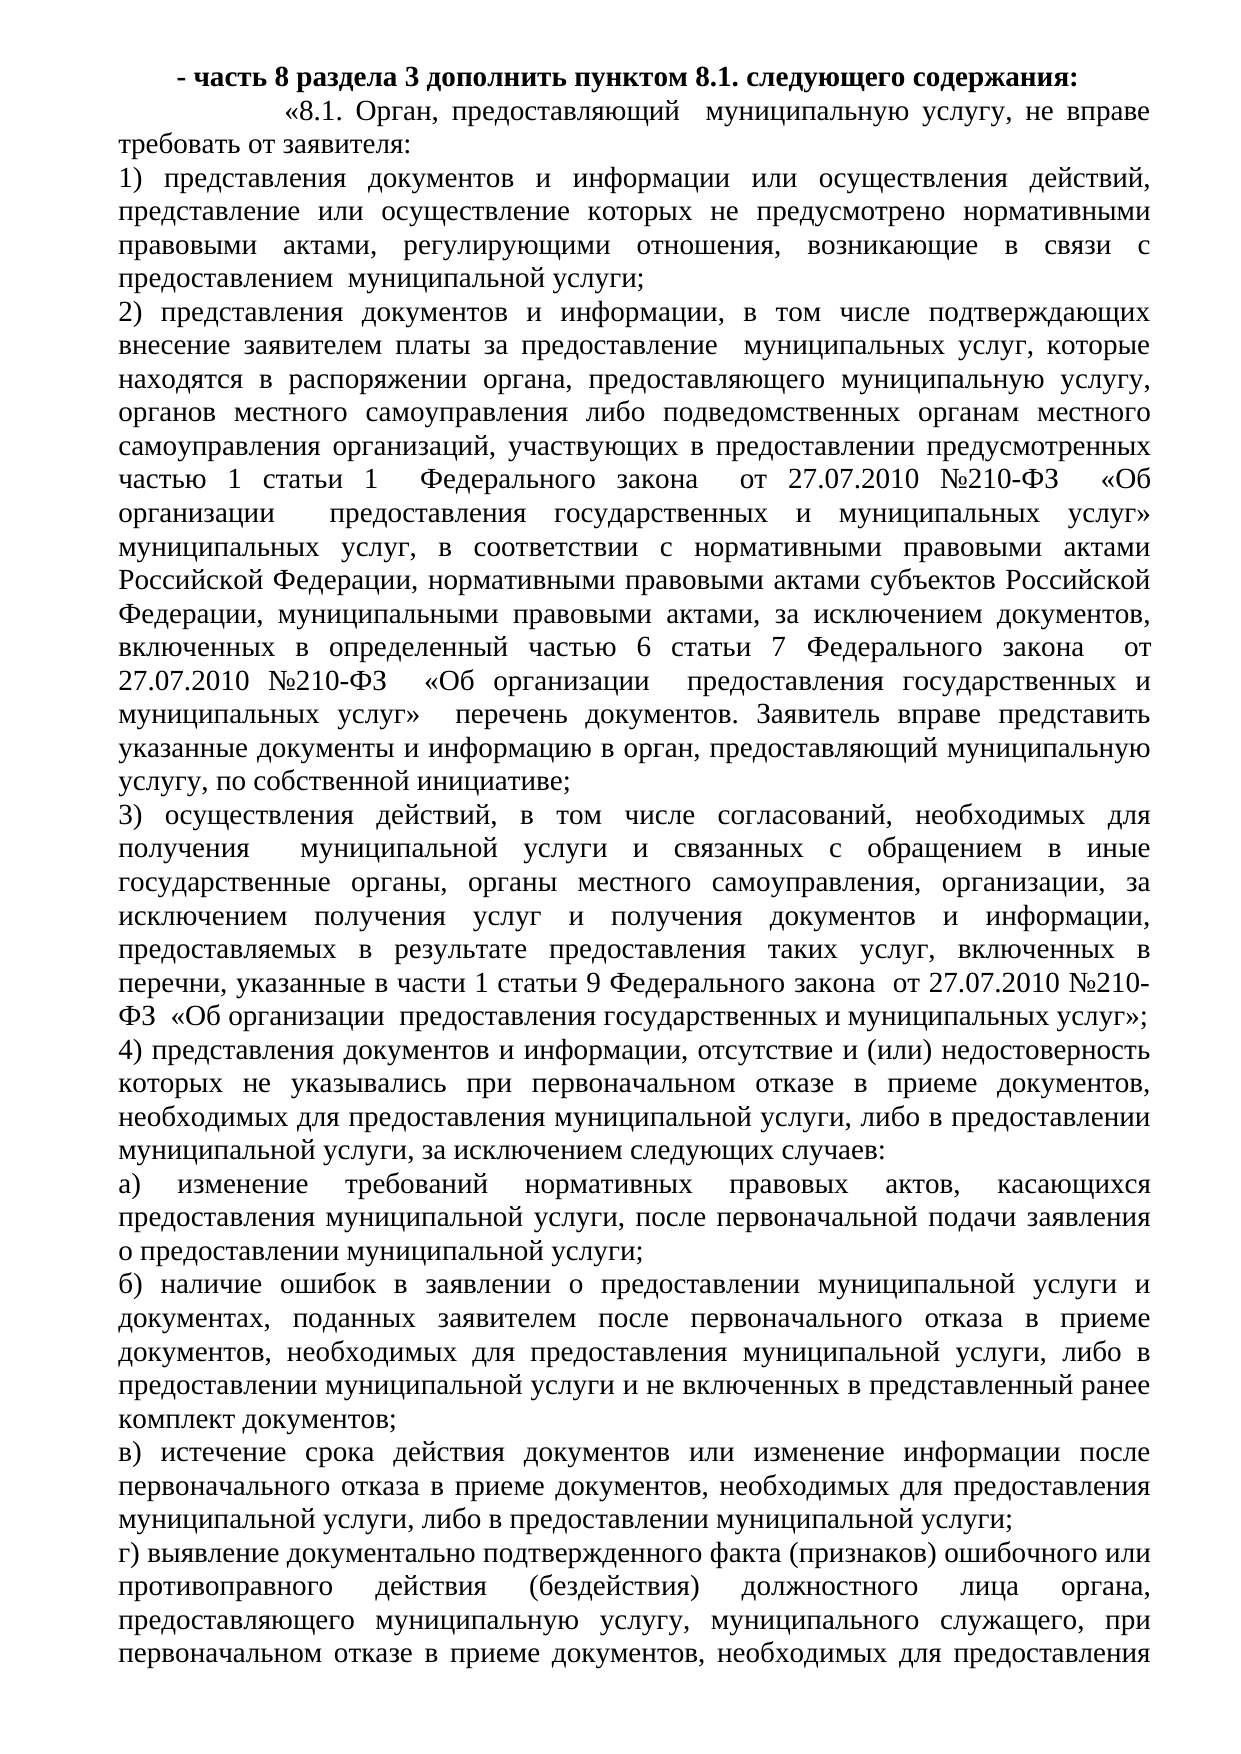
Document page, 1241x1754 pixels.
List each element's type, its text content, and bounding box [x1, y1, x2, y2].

text 3) осуществления действий, в том числе согласований, необходимых для получения муниципальной услуги и связанных с обращением в иные государственные органы, органы местного самоуправления, организации, за исключением получения услуг и получения документов и информации, предоставляемых в результате предоставления таких услуг, включенных в перечни, указанные в части 1 статьи 9 Федерального закона от 27.07.2010 №210-ФЗ «Об организации предоставления государственных и муниципальных услуг»; [118, 797, 1152, 1032]
text «8.1. Орган, предоставляющий муниципальную услугу, не вправе требовать от заявителя: [118, 93, 1152, 160]
text 2) представления документов и информации, в том числе подтверждающих внесение заявителем платы за предоставление муниципальных услуг, которые находятся в распоряжении органа, предоставляющего муниципальную услугу, органов местного самоуправления либо подведомственных органам местного самоуправления организаций, участвующих в предоставлении предусмотренных частью 1 статьи 1 Федерального закона от 27.07.2010 №210-ФЗ «Об организации предоставления государственных и муниципальных услуг» муниципальных услуг, в соответствии с нормативными правовыми актами Российской Федерации, нормативными правовыми актами субъектов Российской Федерации, муниципальными правовыми актами, за исключением документов, включенных в определенный частью 6 статьи 7 Федерального закона от 27.07.2010 №210-ФЗ «Об организации предоставления государственных и муниципальных услуг» перечень документов. Заявитель вправе представить указанные документы и информацию в орган, предоставляющий муниципальную услугу, по собственной инициативе; [118, 294, 1152, 797]
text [118, 1535, 1152, 1669]
text б) наличие ошибок в заявлении о предоставлении муниципальной услуги и документах, поданных заявителем после первоначального отказа в приеме документов, необходимых для предоставления муниципальной услуги, либо в предоставлении муниципальной услуги и не включенных в представленный ранее комплект документов; [118, 1267, 1152, 1434]
text 1) представления документов и информации или осуществления действий, представление или осуществление которых не предусмотрено нормативными правовыми актами, регулирующими отношения, возникающие в связи с предоставлением муниципальной услуги; [118, 160, 1152, 294]
text а) изменение требований нормативных правовых актов, касающихся предоставления муниципальной услуги, после первоначальной подачи заявления о предоставлении муниципальной услуги; [118, 1166, 1152, 1267]
text 4) представления документов и информации, отсутствие и (или) недостоверность которых не указывались при первоначальном отказе в приеме документов, необходимых для предоставления муниципальной услуги, либо в предоставлении муниципальной услуги, за исключением следующих случаев: [118, 1032, 1152, 1166]
text в) истечение срока действия документов или изменение информации после первоначального отказа в приеме документов, необходимых для предоставления муниципальной услуги, либо в предоставлении муниципальной услуги; [118, 1434, 1152, 1535]
text - часть 8 раздела 3 дополнить пунктом 8.1. следующего содержания: [118, 59, 1152, 93]
